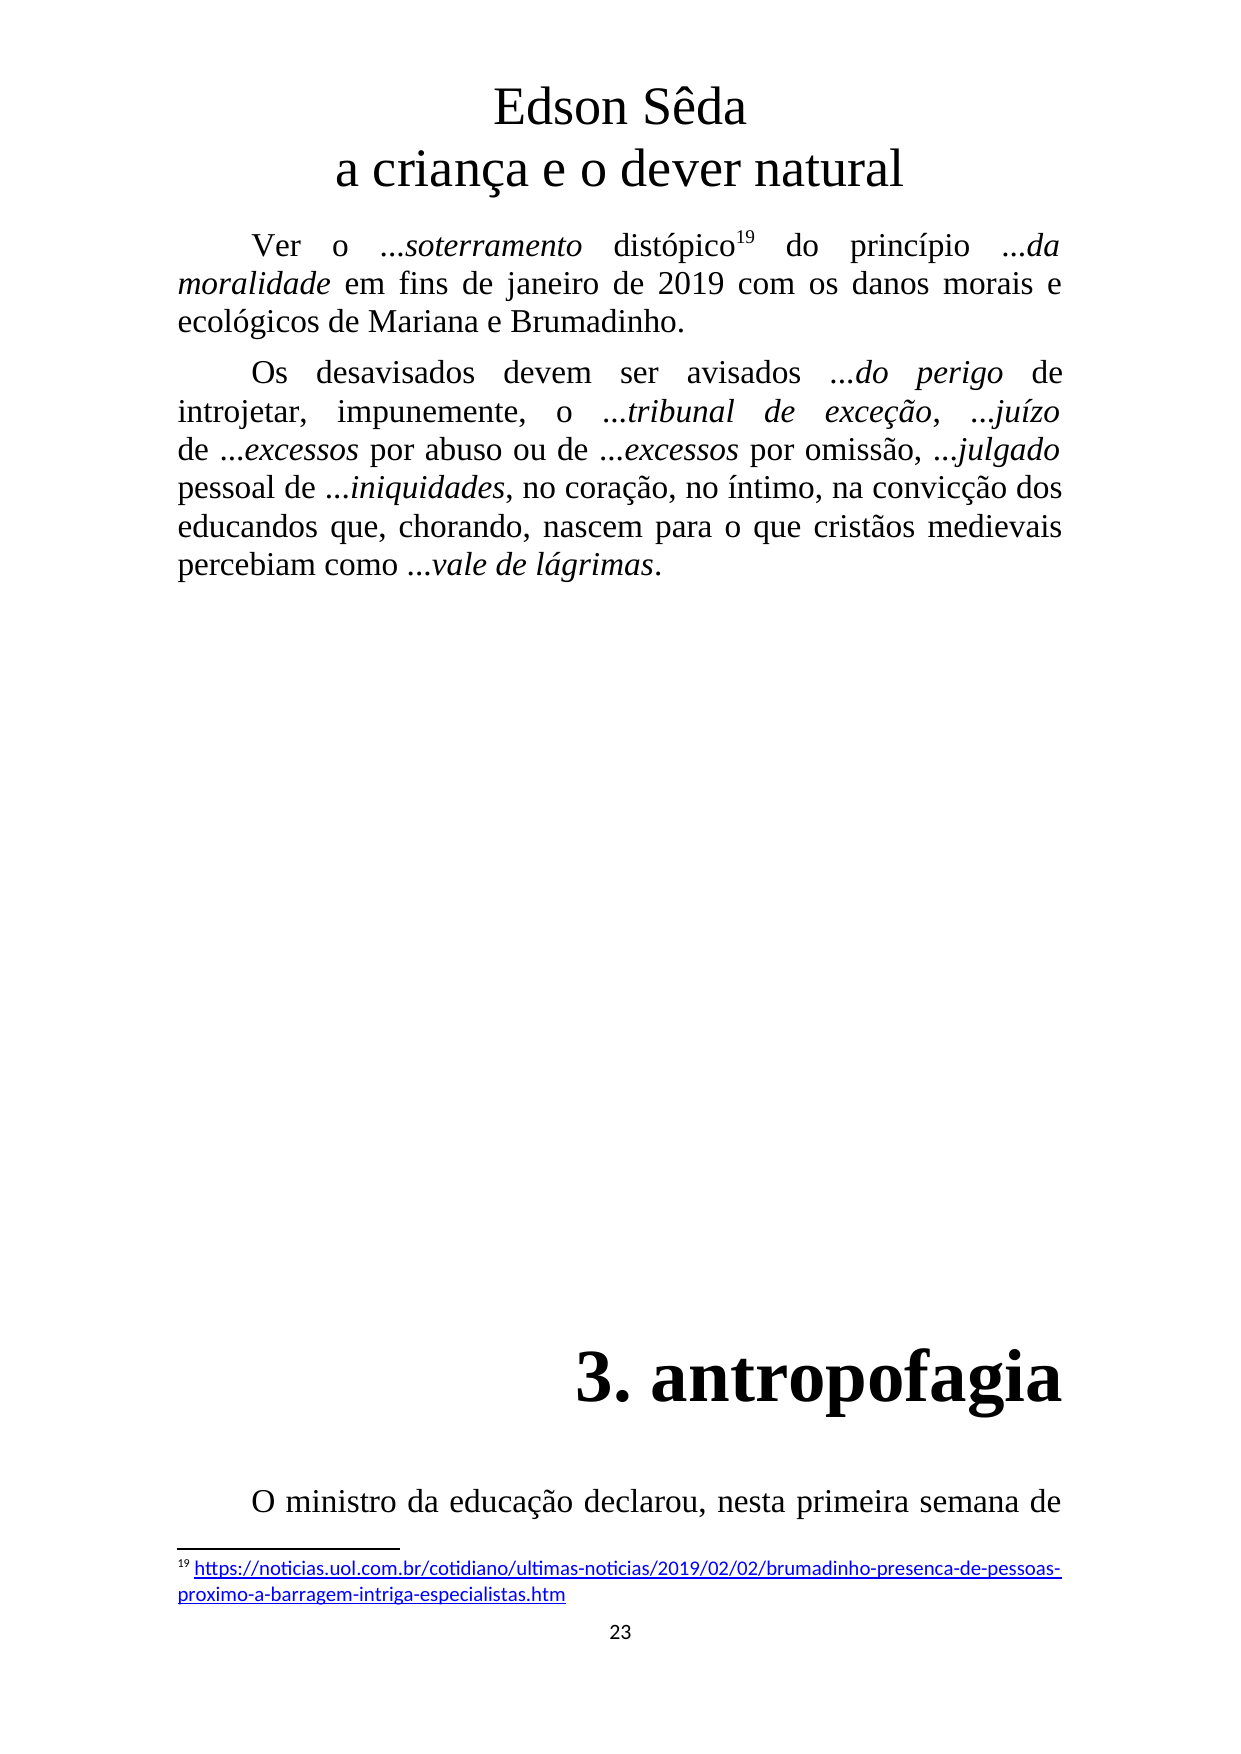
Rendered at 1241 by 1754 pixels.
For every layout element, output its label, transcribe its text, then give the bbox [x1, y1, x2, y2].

text Os desavisados devem ser avisados ...do perigo de introjetar, impunemente, o ...tribunal de exceção, ...juízo de ...excessos por abuso ou de ...excessos por omissão, ...julgado pessoal de ...iniquidades, no coração, no íntimo, na convicção dos educandos que, chorando, nascem para o que cristãos medievais percebiam como ...vale de lágrimas. [177, 352, 1063, 582]
text Ver o ...soterramento distópico do princípio ...da moralidade em fins de janeiro de 2019 com os danos morais e ecológicos de Mariana e Brumadinho. [177, 225, 1063, 340]
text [177, 1481, 1063, 1519]
subtitle 3. antropofagia [177, 1332, 1063, 1418]
